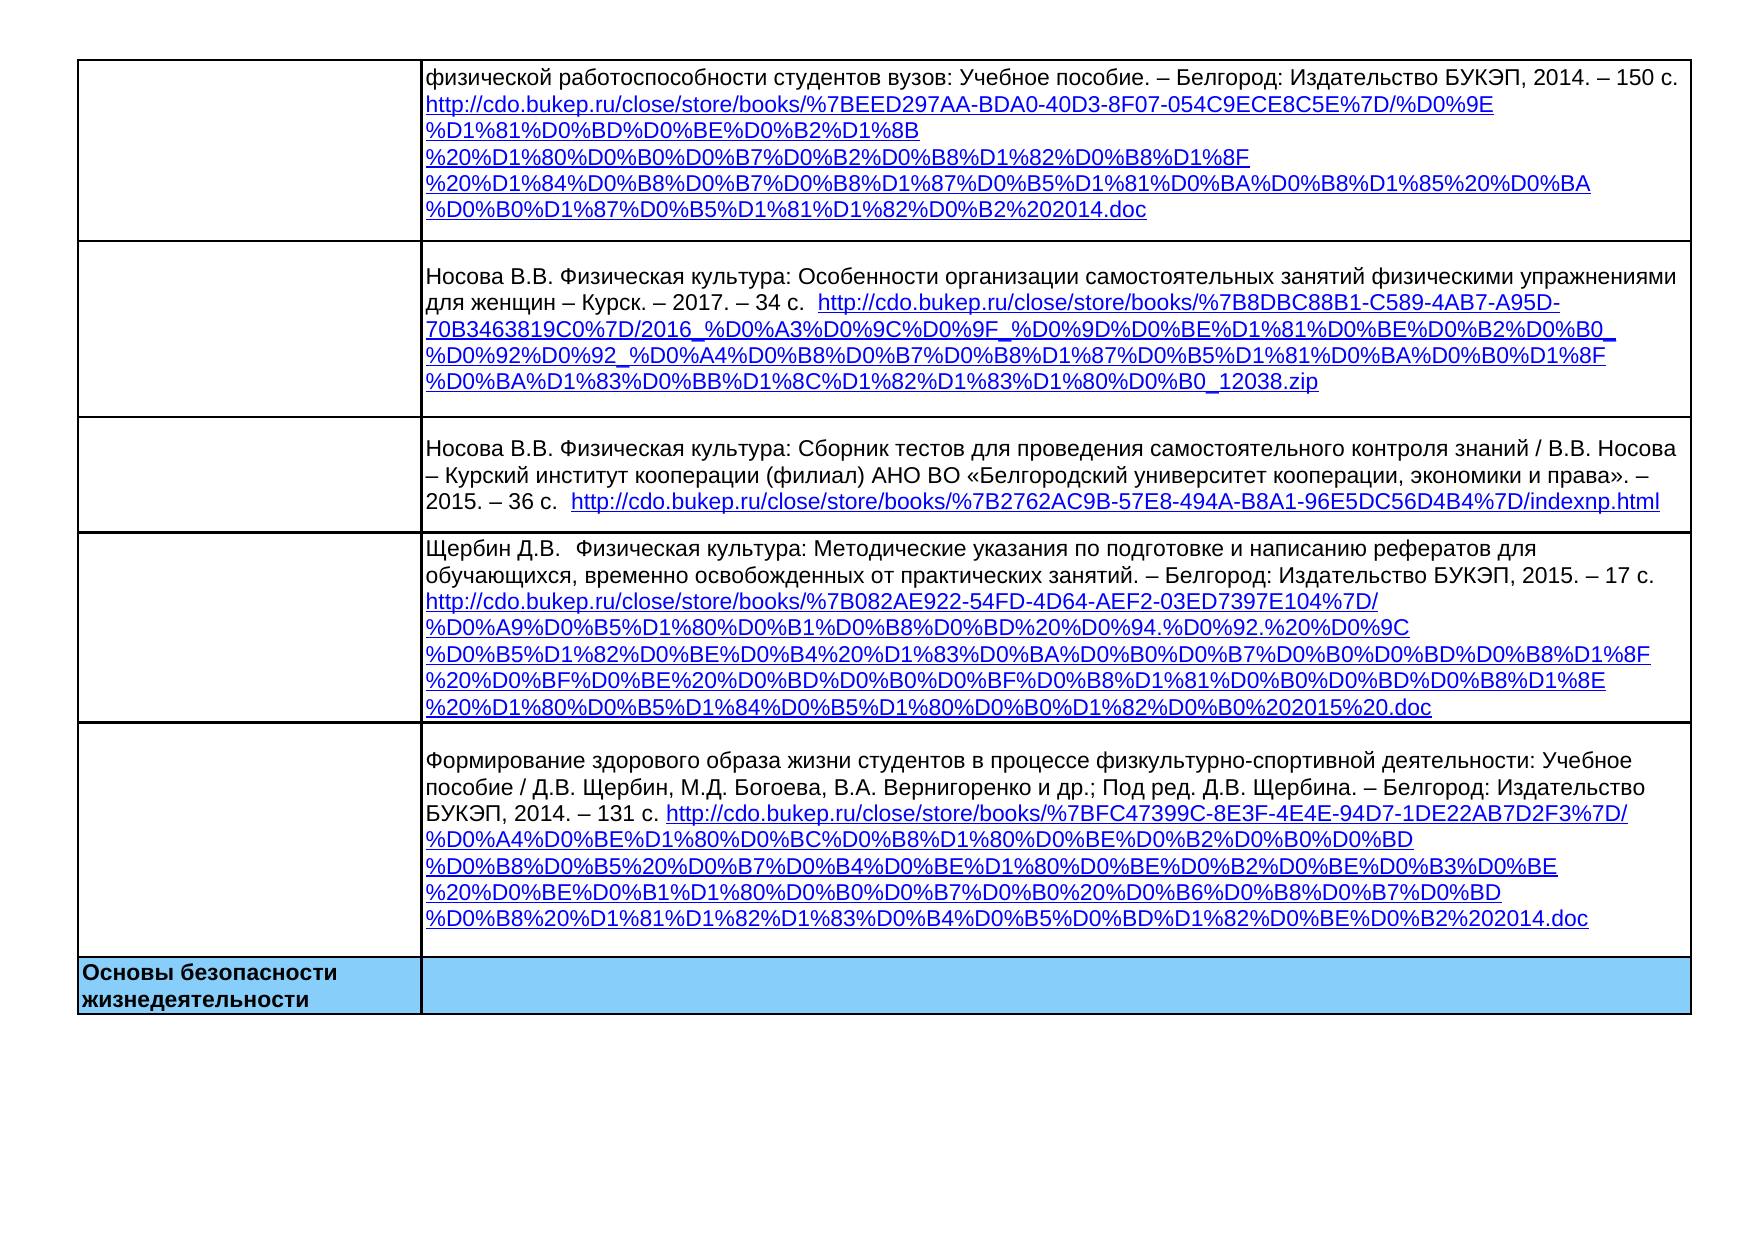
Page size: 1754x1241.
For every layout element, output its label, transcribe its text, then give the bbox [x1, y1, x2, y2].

table_cell [79, 61, 420, 239]
table_cell [79, 242, 420, 416]
table_cell [79, 724, 420, 956]
table_cell Носова В.В. Физическая культура: Особенности организации самостоятельных занятий физическими упражнениями для женщин – Курск. – 2017. – 34 с. http://cdo.bukep.ru/close/store/books/%7B8DBC88B1-C589-4AB7-A95D-70B3463819C0%7D/2016_%D0%A3%D0%9C%D0%9F_%D0%9D%D0%BE%D1%81%D0%BE%D0%B2%D0%B0_%D0%92%D0%92_%D0%A4%D0%B8%D0%B7%D0%B8%D1%87%D0%B5%D1%81%D0%BA%D0%B0%D1%8F%D0%BA%D1%83%D0%BB%D1%8C%D1%82%D1%83%D1%80%D0%B0_12038.zip [423, 242, 1690, 416]
table_cell Вернигоренко В.А., Подскребышева Н.П., Коник А.А. Основы развития физических качеств и восстановления физической работоспособности студентов вузов: Учебное пособие. – Белгород: Издательство БУКЭП, 2014. – 150 с. http://cdo.bukep.ru/close/store/books/%7BEED297AA-BDA0-40D3-8F07-054C9ECE8C5E%7D/%D0%9E%D1%81%D0%BD%D0%BE%D0%B2%D1%8B%20%D1%80%D0%B0%D0%B7%D0%B2%D0%B8%D1%82%D0%B8%D1%8F%20%D1%84%D0%B8%D0%B7%D0%B8%D1%87%D0%B5%D1%81%D0%BA%D0%B8%D1%85%20%D0%BA%D0%B0%D1%87%D0%B5%D1%81%D1%82%D0%B2%202014.doc [423, 61, 1690, 239]
table_cell Щербин Д.В. Физическая культура: Методические указания по подготовке и написанию рефератов для обучающихся, временно освобожденных от практических занятий. – Белгород: Издательство БУКЭП, 2015. – 17 с. http://cdo.bukep.ru/close/store/books/%7B082AE922-54FD-4D64-AEF2-03ED7397E104%7D/%D0%A9%D0%B5%D1%80%D0%B1%D0%B8%D0%BD%20%D0%94.%D0%92.%20%D0%9C%D0%B5%D1%82%D0%BE%D0%B4%20%D1%83%D0%BA%D0%B0%D0%B7%D0%B0%D0%BD%D0%B8%D1%8F%20%D0%BF%D0%BE%20%D0%BD%D0%B0%D0%BF%D0%B8%D1%81%D0%B0%D0%BD%D0%B8%D1%8E%20%D1%80%D0%B5%D1%84%D0%B5%D1%80%D0%B0%D1%82%D0%B0%202015%20.doc [423, 534, 1690, 721]
table_cell Основы безопасности жизнедеятельности [79, 958, 420, 1013]
table_cell [423, 958, 1690, 1013]
table_cell Формирование здорового образа жизни студентов в процессе физкультурно-спортивной деятельности: Учебное пособие / Д.В. Щербин, М.Д. Богоева, В.А. Вернигоренко и др.; Под ред. Д.В. Щербина. – Белгород: Издательство БУКЭП, 2014. – 131 с. http://cdo.bukep.ru/close/store/books/%7BFC47399C-8E3F-4E4E-94D7-1DE22AB7D2F3%7D/%D0%A4%D0%BE%D1%80%D0%BC%D0%B8%D1%80%D0%BE%D0%B2%D0%B0%D0%BD%D0%B8%D0%B5%20%D0%B7%D0%B4%D0%BE%D1%80%D0%BE%D0%B2%D0%BE%D0%B3%D0%BE%20%D0%BE%D0%B1%D1%80%D0%B0%D0%B7%D0%B0%20%D0%B6%D0%B8%D0%B7%D0%BD%D0%B8%20%D1%81%D1%82%D1%83%D0%B4%D0%B5%D0%BD%D1%82%D0%BE%D0%B2%202014.doc [423, 724, 1690, 956]
table_cell [79, 534, 420, 721]
table_cell Носова В.В. Физическая культура: Сборник тестов для проведения самостоятельного контроля знаний / В.В. Носова – Курский институт кооперации (филиал) АНО ВО «Белгородский университет кооперации, экономики и права». – 2015. – 36 с. http://cdo.bukep.ru/close/store/books/%7B2762AC9B-57E8-494A-B8A1-96E5DC56D4B4%7D/indexnp.html [423, 418, 1690, 531]
table_cell [79, 418, 420, 531]
